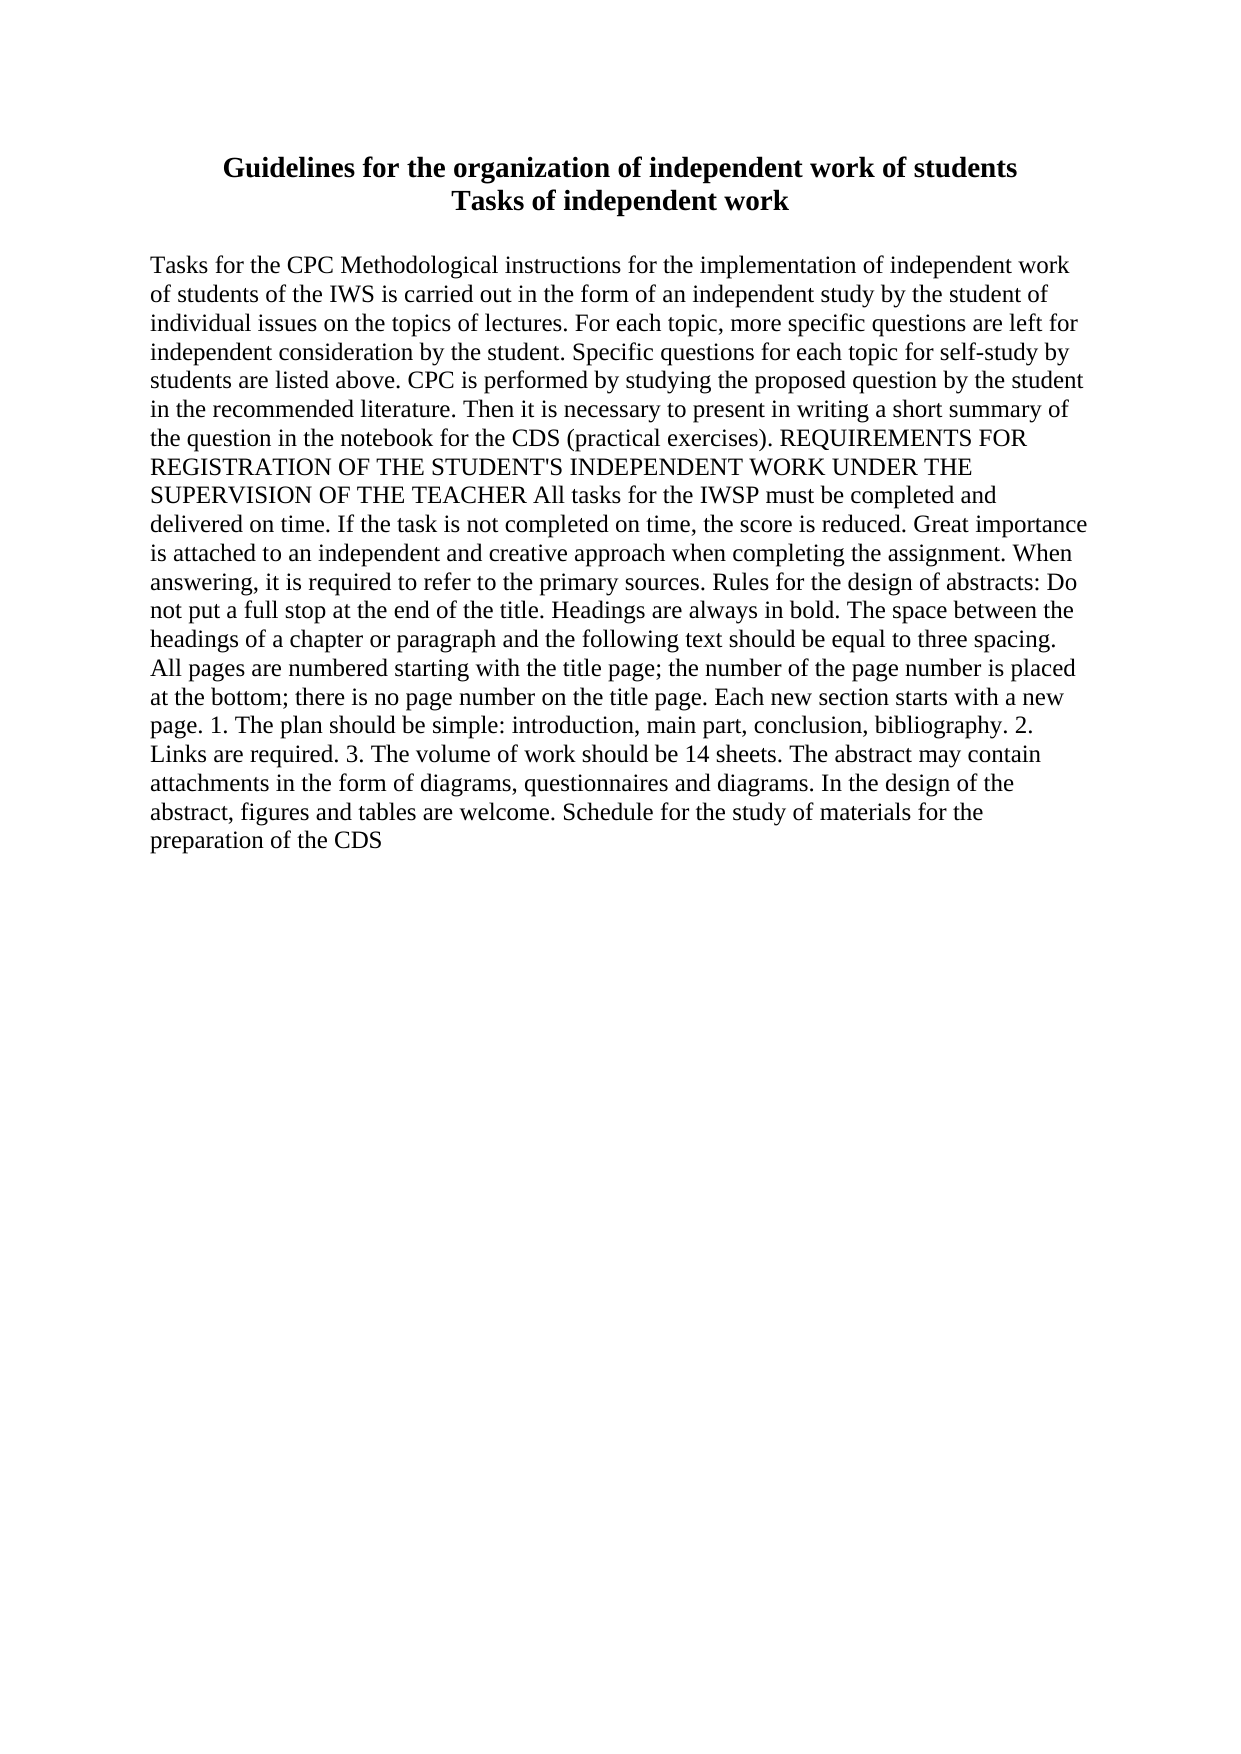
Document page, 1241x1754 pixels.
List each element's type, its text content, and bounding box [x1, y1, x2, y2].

text Guidelines for the organization of independent work of students [150, 150, 1090, 183]
text Tasks for the CPC Methodological instructions for the implementation of independent work of students of the IWS is carried out in the form of an independent study by the student of individual issues on the topics of lectures. For each topic, more specific questions are left for independent consideration by the student. Specific questions for each topic for self-study by students are listed above. CPC is performed by studying the proposed question by the student in the recommended literature. Then it is necessary to present in writing a short summary of the question in the notebook for the CDS (practical exercises). REQUIREMENTS FOR REGISTRATION OF THE STUDENT'S INDEPENDENT WORK UNDER THE SUPERVISION OF THE TEACHER All tasks for the IWSP must be completed and delivered on time. If the task is not completed on time, the score is reduced. Great importance is attached to an independent and creative approach when completing the assignment. When answering, it is required to refer to the primary sources. Rules for the design of abstracts: Do not put a full stop at the end of the title. Headings are always in bold. The space between the headings of a chapter or paragraph and the following text should be equal to three spacing. All pages are numbered starting with the title page; the number of the page number is placed at the bottom; there is no page number on the title page. Each new section starts with a new page. 1. The plan should be simple: introduction, main part, conclusion, bibliography. 2. Links are required. 3. The volume of work should be 14 sheets. The abstract may contain attachments in the form of diagrams, questionnaires and diagrams. In the design of the abstract, figures and tables are welcome. Schedule for the study of materials for the preparation of the CDS [150, 251, 1090, 854]
text Tasks of independent work [150, 183, 1090, 217]
